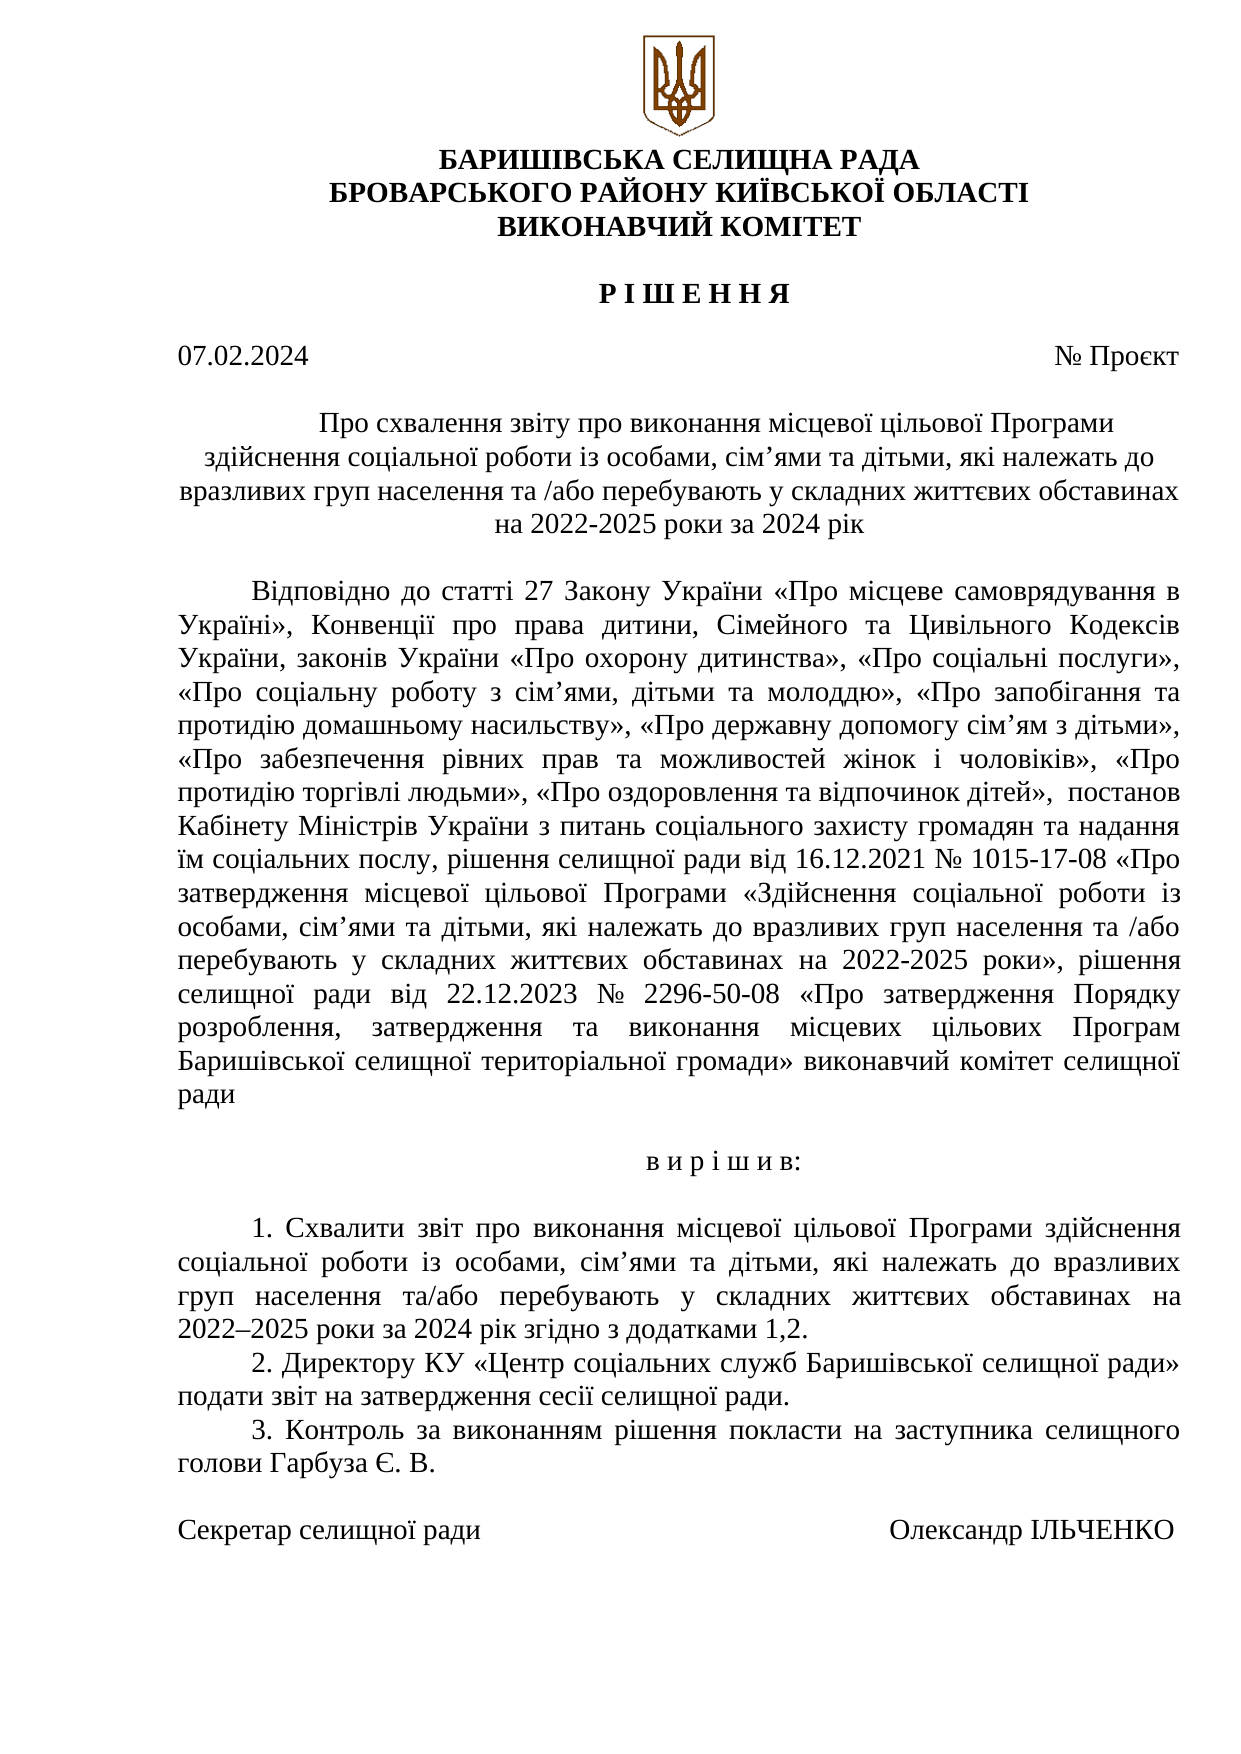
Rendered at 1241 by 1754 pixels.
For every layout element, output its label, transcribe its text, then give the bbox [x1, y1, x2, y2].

text 07.02.2024 № Проєкт [177, 338, 1181, 372]
text в и р і ш и в: [177, 1143, 1211, 1177]
text Відповідно до статті 27 Закону України «Про місцеве самоврядування в Україні», Конвенції про права дитини, Сімейного та Цивільного Кодексів України, законів України «Про охорону дитинства», «Про соціальні послуги», «Про соціальну роботу з сім’ями, дітьми та молоддю», «Про запобігання та протидію домашньому насильству», «Про державну допомогу сім’ям з дітьми», «Про забезпечення рівних прав та можливостей жінок і чоловіків», «Про протидію торгівлі людьми», «Про оздоровлення та відпочинок дітей», постанов Кабінету Міністрів України з питань соціального захисту громадян та надання їм соціальних послу, рішення селищної ради від 16.12.2021 № 1015-17-08 «Про затвердження місцевої цільової Програми «Здійснення соціальної роботи із особами, сім’ями та дітьми, які належать до вразливих груп населення та /або перебувають у складних життєвих обставинах на 2022-2025 роки», рішення селищної ради від 22.12.2023 № 2296-50-08 «Про затвердження Порядку розроблення, затвердження та виконання місцевих цільових Програм Баришівської селищної територіальної громади» виконавчий комітет селищної ради [177, 942, 1181, 1110]
text 3. Контроль за виконанням рішення покласти на заступника селищного голови Гарбуза Є. В. [177, 1412, 1181, 1479]
text БРОВАРСЬКОГО РАЙОНУ КИЇВСЬКОЇ ОБЛАСТІ [177, 176, 1181, 209]
picture [636, 29, 722, 142]
text Відповідно до статті 27 Закону України «Про місцеве самоврядування в Україні», Конвенції про права дитини, Сімейного та Цивільного Кодексів України, законів України «Про охорону дитинства», «Про соціальні послуги», «Про соціальну роботу з сім’ями, дітьми та молоддю», «Про запобігання та протидію домашньому насильству», «Про державну допомогу сім’ям з дітьми», «Про забезпечення рівних прав та можливостей жінок і чоловіків», «Про протидію торгівлі людьми», «Про оздоровлення та відпочинок дітей», постанов Кабінету Міністрів України з питань соціального захисту громадян та надання їм соціальних послу, рішення селищної ради від 16.12.2021 № 1015-17-08 «Про затвердження місцевої цільової Програми «Здійснення соціальної роботи із особами, сім’ями та дітьми, які належать до вразливих груп населення та /або перебувають у складних життєвих обставинах на 2022-2025 роки», рішення селищної ради від 22.12.2023 № 2296-50-08 «Про затвердження Порядку розроблення, затвердження та виконання місцевих цільових Програм Баришівської селищної територіальної громади» виконавчий комітет селищної ради [177, 573, 1181, 909]
text 1. Схвалити звіт про виконання місцевої цільової Програми здійснення соціальної роботи із особами, сім’ями та дітьми, які належать до вразливих груп населення та/або перебувають у складних життєвих обставинах на 2022–2025 роки за 2024 рік згідно з додатками 1,2. [177, 1278, 1181, 1345]
text Про схвалення звіту про виконання місцевої цільової Програми здійснення соціальної роботи із особами, сім’ями та дітьми, які належать до вразливих груп населення та /або перебувають у складних життєвих обставинах на 2022-2025 роки за 2024 рік [177, 406, 1181, 540]
text Р І Ш Е Н Н Я [177, 276, 1211, 310]
text 2. Директору КУ «Центр соціальних служб Баришівської селищної ради» подати звіт на затвердження сесії селищної ради. [177, 1345, 1181, 1412]
text 1. Схвалити звіт про виконання місцевої цільової Програми здійснення соціальної роботи із особами, сім’ями та дітьми, які належать до вразливих груп населення та/або перебувають у складних життєвих обставинах на 2022–2025 роки за 2024 рік згідно з додатками 1,2. [177, 1211, 1181, 1244]
text Секретар селищної ради Олександр ІЛЬЧЕНКО [177, 1512, 1181, 1546]
text БАРИШІВСЬКА СЕЛИЩНА РАДА [177, 142, 1181, 176]
text ВИКОНАВЧИЙ КОМІТЕТ [177, 209, 1181, 243]
